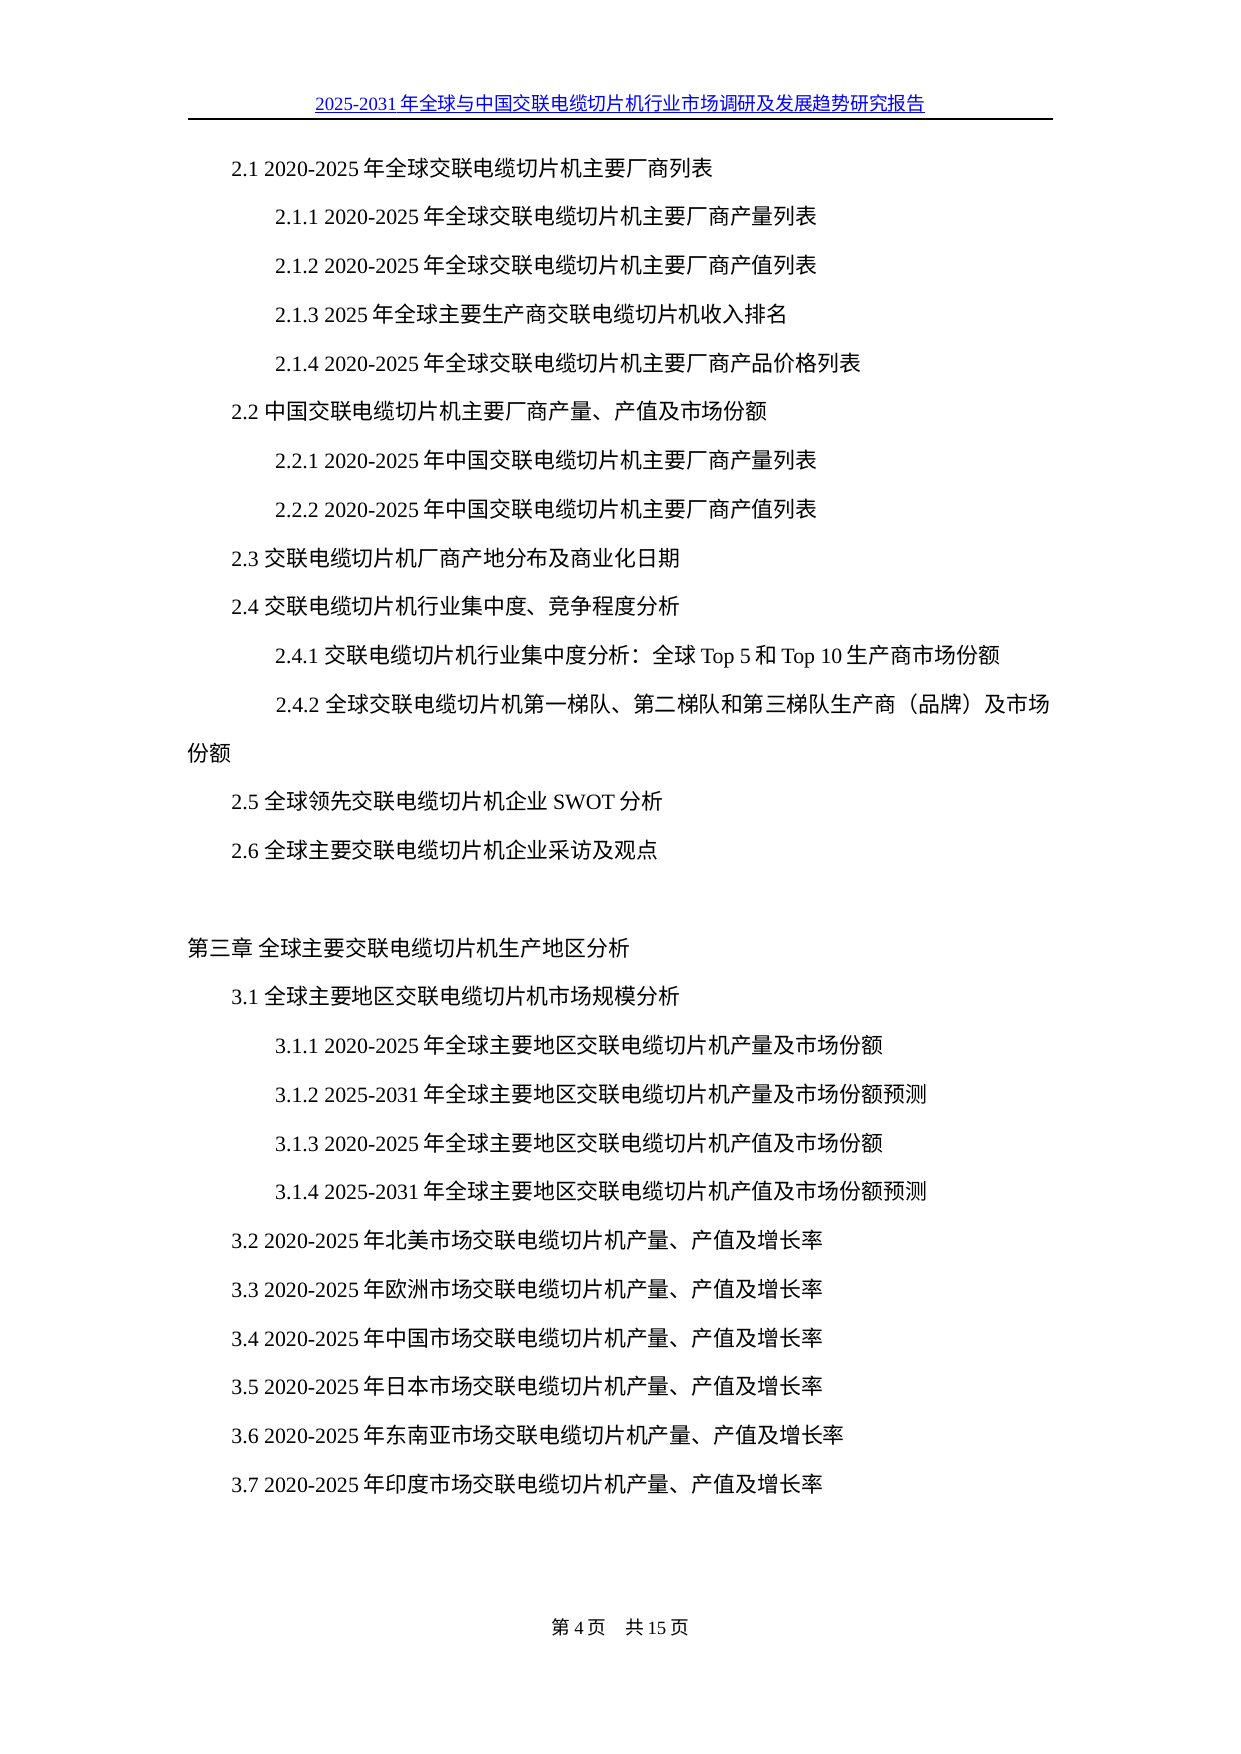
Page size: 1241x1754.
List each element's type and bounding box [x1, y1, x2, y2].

text [187, 150, 1053, 1499]
